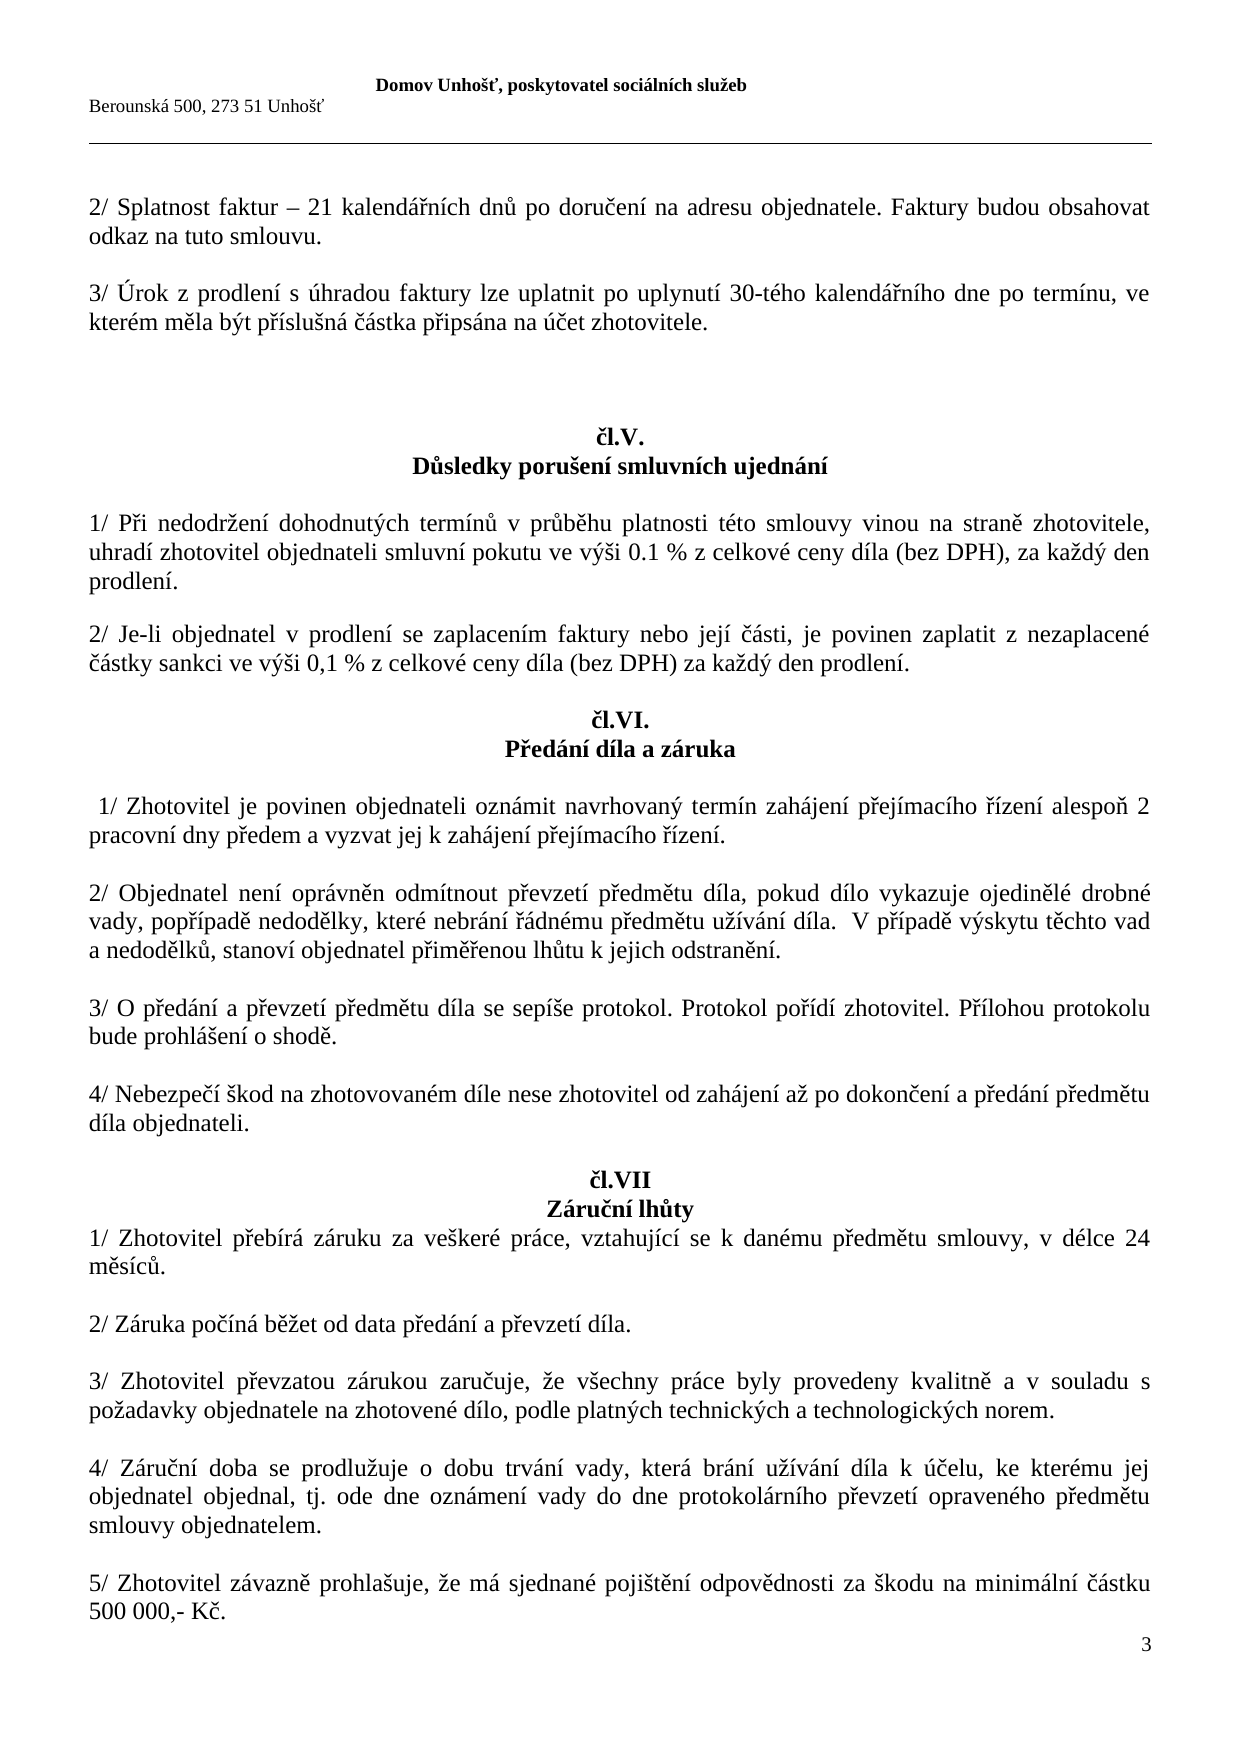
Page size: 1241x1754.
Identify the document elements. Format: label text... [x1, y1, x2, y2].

text čl.V. [89, 422, 1152, 451]
text 5/ Zhotovitel závazně prohlašuje, že má sjednané pojištění odpovědnosti za škodu na minimální částku 500 000,- Kč. [89, 1568, 1152, 1625]
text 3/ Úrok z prodlení s úhradou faktury lze uplatnit po uplynutí 30-tého kalendářního dne po termínu, ve kterém měla být příslušná částka připsána na účet zhotovitele. [89, 278, 1152, 336]
text Předání díla a záruka [89, 734, 1152, 763]
text čl.VI. [89, 705, 1152, 734]
text 1/ Zhotovitel je povinen objednateli oznámit navrhovaný termín zahájení přejímacího řízení alespoň 2 pracovní dny předem a vyzvat jej k zahájení přejímacího řízení. [89, 791, 1152, 849]
text 4/ Nebezpečí škod na zhotovovaném díle nese zhotovitel od zahájení až po dokončení a předání předmětu díla objednateli. [89, 1079, 1152, 1136]
text Důsledky porušení smluvních ujednání [89, 451, 1152, 480]
text 1/ Zhotovitel přebírá záruku za veškeré práce, vztahující se k danému předmětu smlouvy, v délce 24 měsíců. [89, 1223, 1152, 1280]
text 2/ Objednatel není oprávněn odmítnout převzetí předmětu díla, pokud dílo vykazuje ojedinělé drobné vady, popřípadě nedodělky, které nebrání řádnému předmětu užívání díla. V případě výskytu těchto vad a nedodělků, stanoví objednatel přiměřenou lhůtu k jejich odstranění. [89, 878, 1152, 964]
text 2/ Je-li objednatel v prodlení se zaplacením faktury nebo její části, je povinen zaplatit z nezaplacené částky sankci ve výši 0,1 % z celkové ceny díla (bez DPH) za každý den prodlení. [89, 619, 1152, 676]
text 4/ Záruční doba se prodlužuje o dobu trvání vady, která brání užívání díla k účelu, ke kterému jej objednatel objednal, tj. ode dne oznámení vady do dne protokolárního převzetí opraveného předmětu smlouvy objednatelem. [89, 1453, 1152, 1539]
text 2/ Splatnost faktur – 21 kalendářních dnů po doručení na adresu objednatele. Faktury budou obsahovat odkaz na tuto smlouvu. [89, 192, 1152, 250]
text 1/ Při nedodržení dohodnutých termínů v průběhu platnosti této smlouvy vinou na straně zhotovitele, uhradí zhotovitel objednateli smluvní pokutu ve výši 0.1 % z celkové ceny díla (bez DPH), za každý den prodlení. [89, 508, 1152, 595]
text 3/ Zhotovitel převzatou zárukou zaručuje, že všechny práce byly provedeny kvalitně a v souladu s požadavky objednatele na zhotovené dílo, podle platných technických a technologických norem. [89, 1366, 1152, 1424]
text Záruční lhůty [89, 1194, 1152, 1223]
text 3/ O předání a převzetí předmětu díla se sepíše protokol. Protokol pořídí zhotovitel. Přílohou protokolu bude prohlášení o shodě. [89, 993, 1152, 1050]
text čl.VII [89, 1165, 1152, 1194]
text 2/ Záruka počíná běžet od data předání a převzetí díla. [89, 1309, 1152, 1338]
